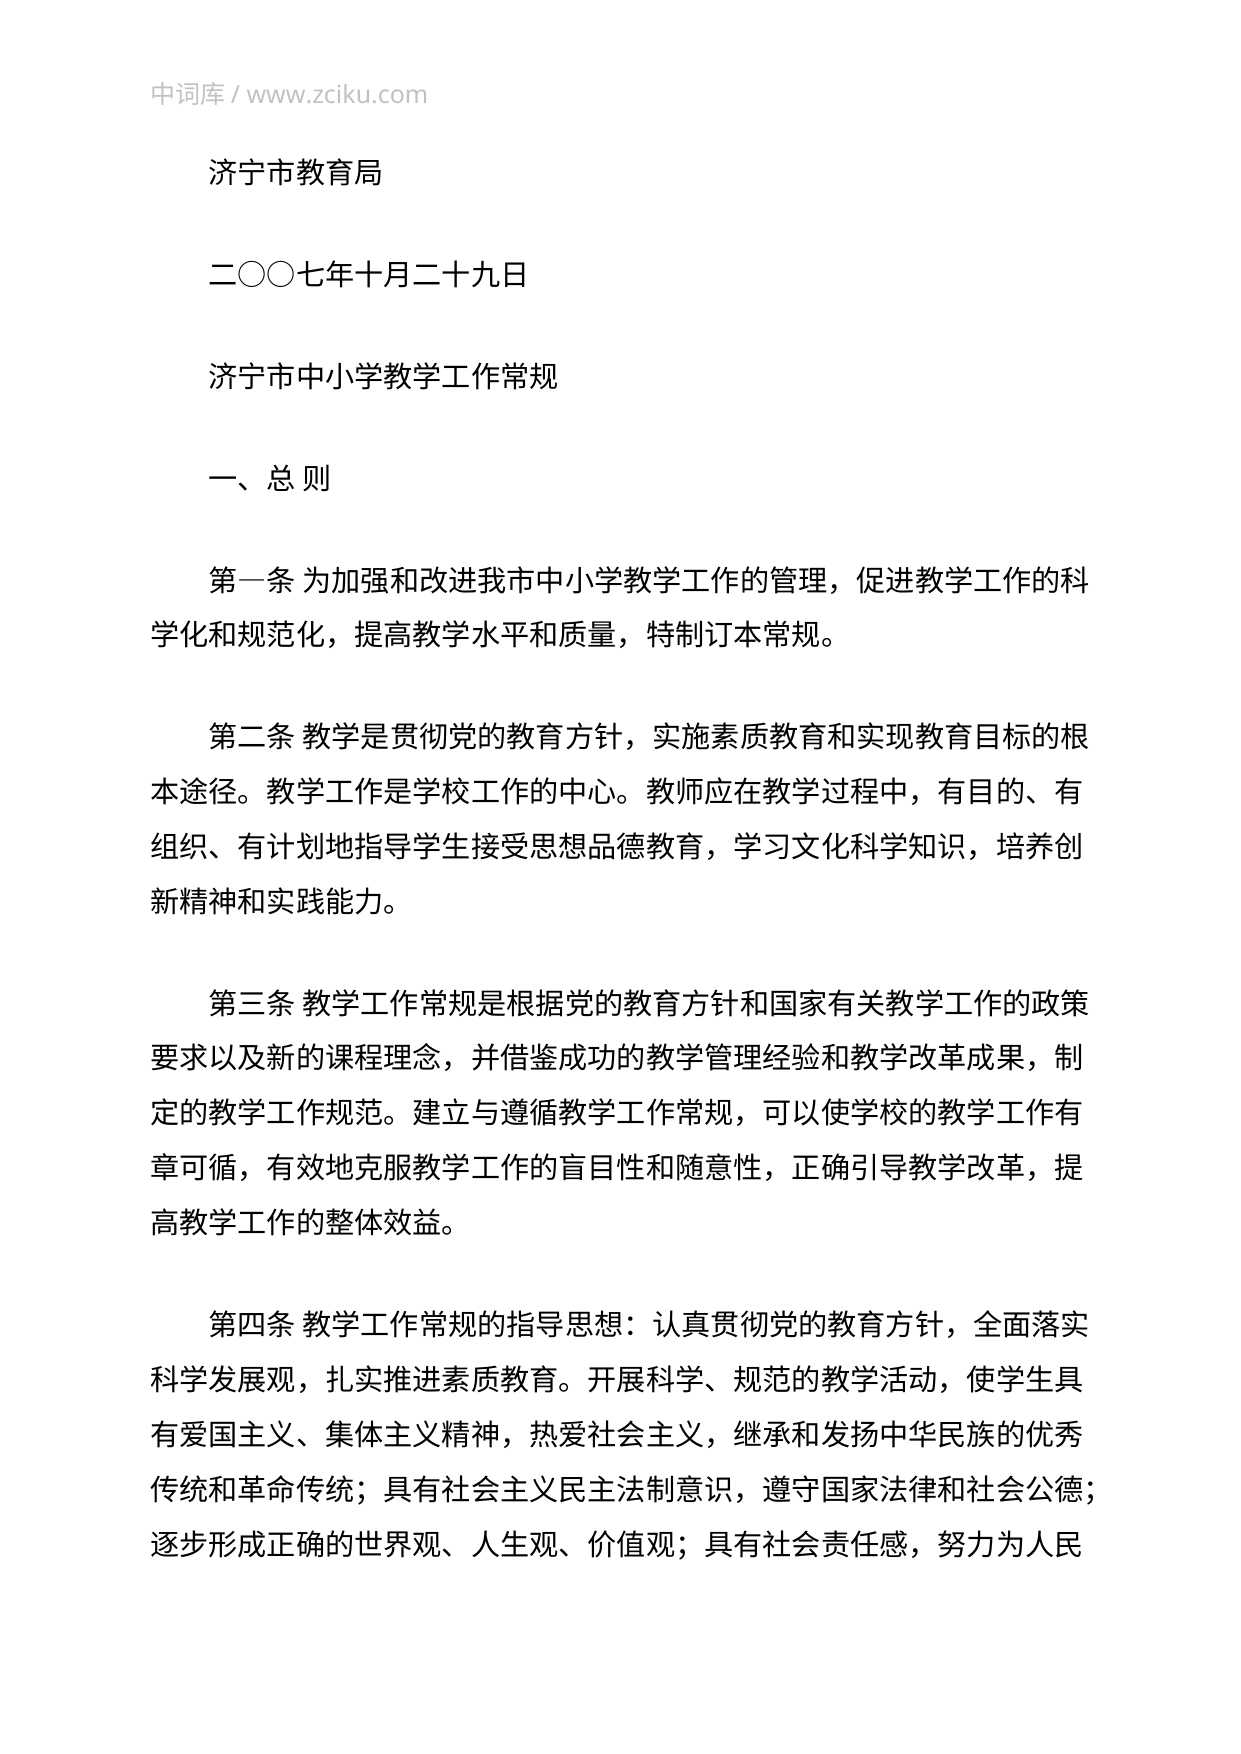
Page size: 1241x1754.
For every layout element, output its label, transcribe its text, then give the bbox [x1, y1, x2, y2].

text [150, 1302, 1090, 1563]
text 第―条 为加强和改进我市中小学教学工作的管理，促进教学工作的科学化和规范化，提高教学水平和质量，特制订本常规。 [150, 557, 1090, 654]
text 济宁市教育局 [150, 150, 1090, 192]
text 二○○七年十月二十九日 [150, 252, 1090, 294]
text 一、总 则 [150, 455, 1090, 498]
text 第三条 教学工作常规是根据党的教育方针和国家有关教学工作的政策要求以及新的课程理念，并借鉴成功的教学管理经验和教学改革成果，制定的教学工作规范。建立与遵循教学工作常规，可以使学校的教学工作有章可循，有效地克服教学工作的盲目性和随意性，正确引导教学改革，提高教学工作的整体效益。 [150, 980, 1090, 1242]
text 第二条 教学是贯彻党的教育方针，实施素质教育和实现教育目标的根本途径。教学工作是学校工作的中心。教师应在教学过程中，有目的、有组织、有计划地指导学生接受思想品德教育，学习文化科学知识，培养创新精神和实践能力。 [150, 714, 1090, 921]
text 济宁市中小学教学工作常规 [150, 353, 1090, 396]
